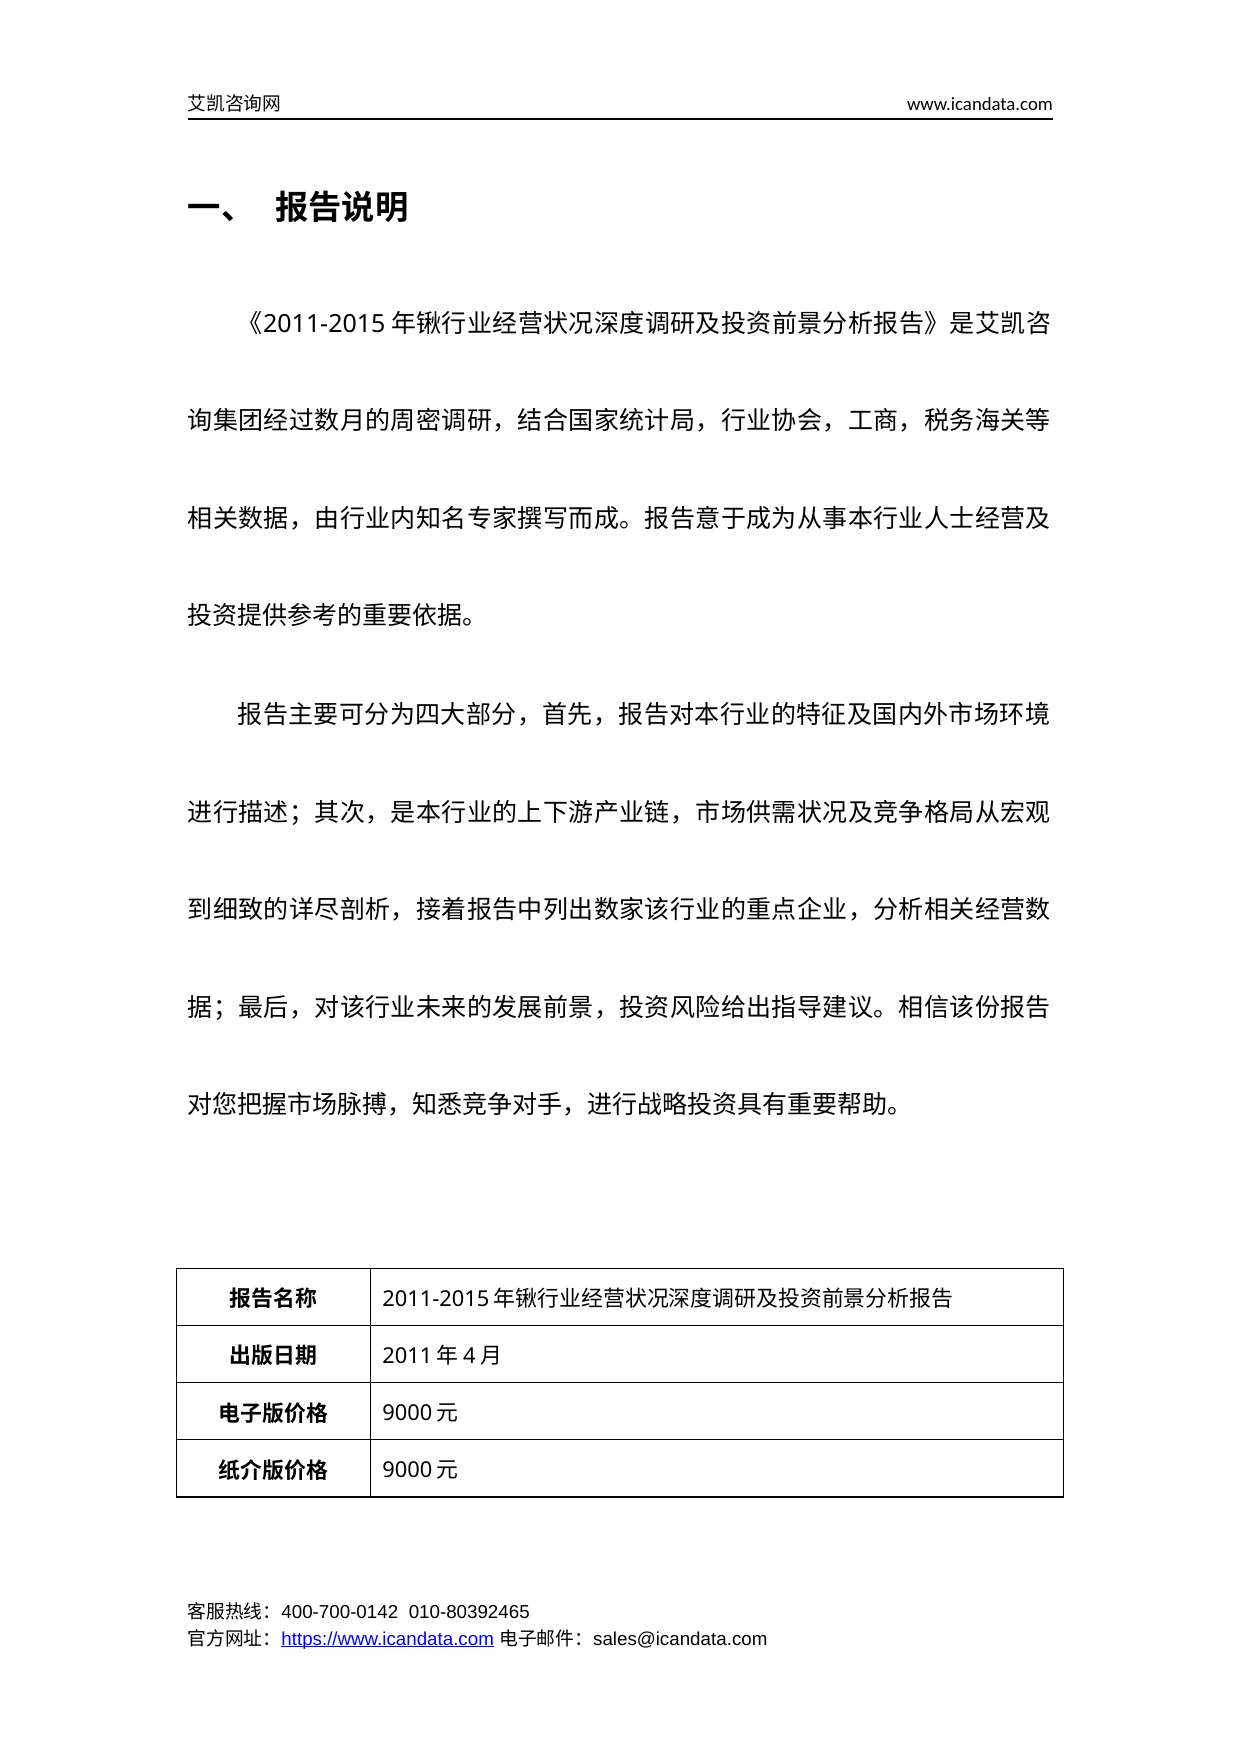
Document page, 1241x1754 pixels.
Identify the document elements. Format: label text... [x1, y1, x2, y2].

text 报告主要可分为四大部分，首先，报告对本行业的特征及国内外市场环境进行描述；其次，是本行业的上下游产业链，市场供需状况及竞争格局从宏观到细致的详尽剖析，接着报告中列出数家该行业的重点企业，分析相关经营数据；最后，对该行业未来的发展前景，投资风险给出指导建议。相信该份报告对您把握市场脉搏，知悉竞争对手，进行战略投资具有重要帮助。 [187, 681, 1053, 1136]
table_cell 电子版价格 [177, 1383, 370, 1439]
text 《2011-2015年锹行业经营状况深度调研及投资前景分析报告》是艾凯咨询集团经过数月的周密调研，结合国家统计局，行业协会，工商，税务海关等相关数据，由行业内知名专家撰写而成。报告意于成为从事本行业人士经营及投资提供参考的重要依据。 [187, 289, 1053, 646]
subtitle 报告说明 [187, 172, 1053, 237]
table_cell 纸介版价格 [177, 1440, 370, 1496]
table_cell 出版日期 [177, 1326, 370, 1382]
table_cell 9000元 [371, 1440, 1063, 1496]
table_cell 2011年4月 [371, 1326, 1063, 1382]
table_header 2011-2015年锹行业经营状况深度调研及投资前景分析报告 [371, 1269, 1063, 1325]
table_header 报告名称 [177, 1269, 370, 1325]
table_cell 9000元 [371, 1383, 1063, 1439]
